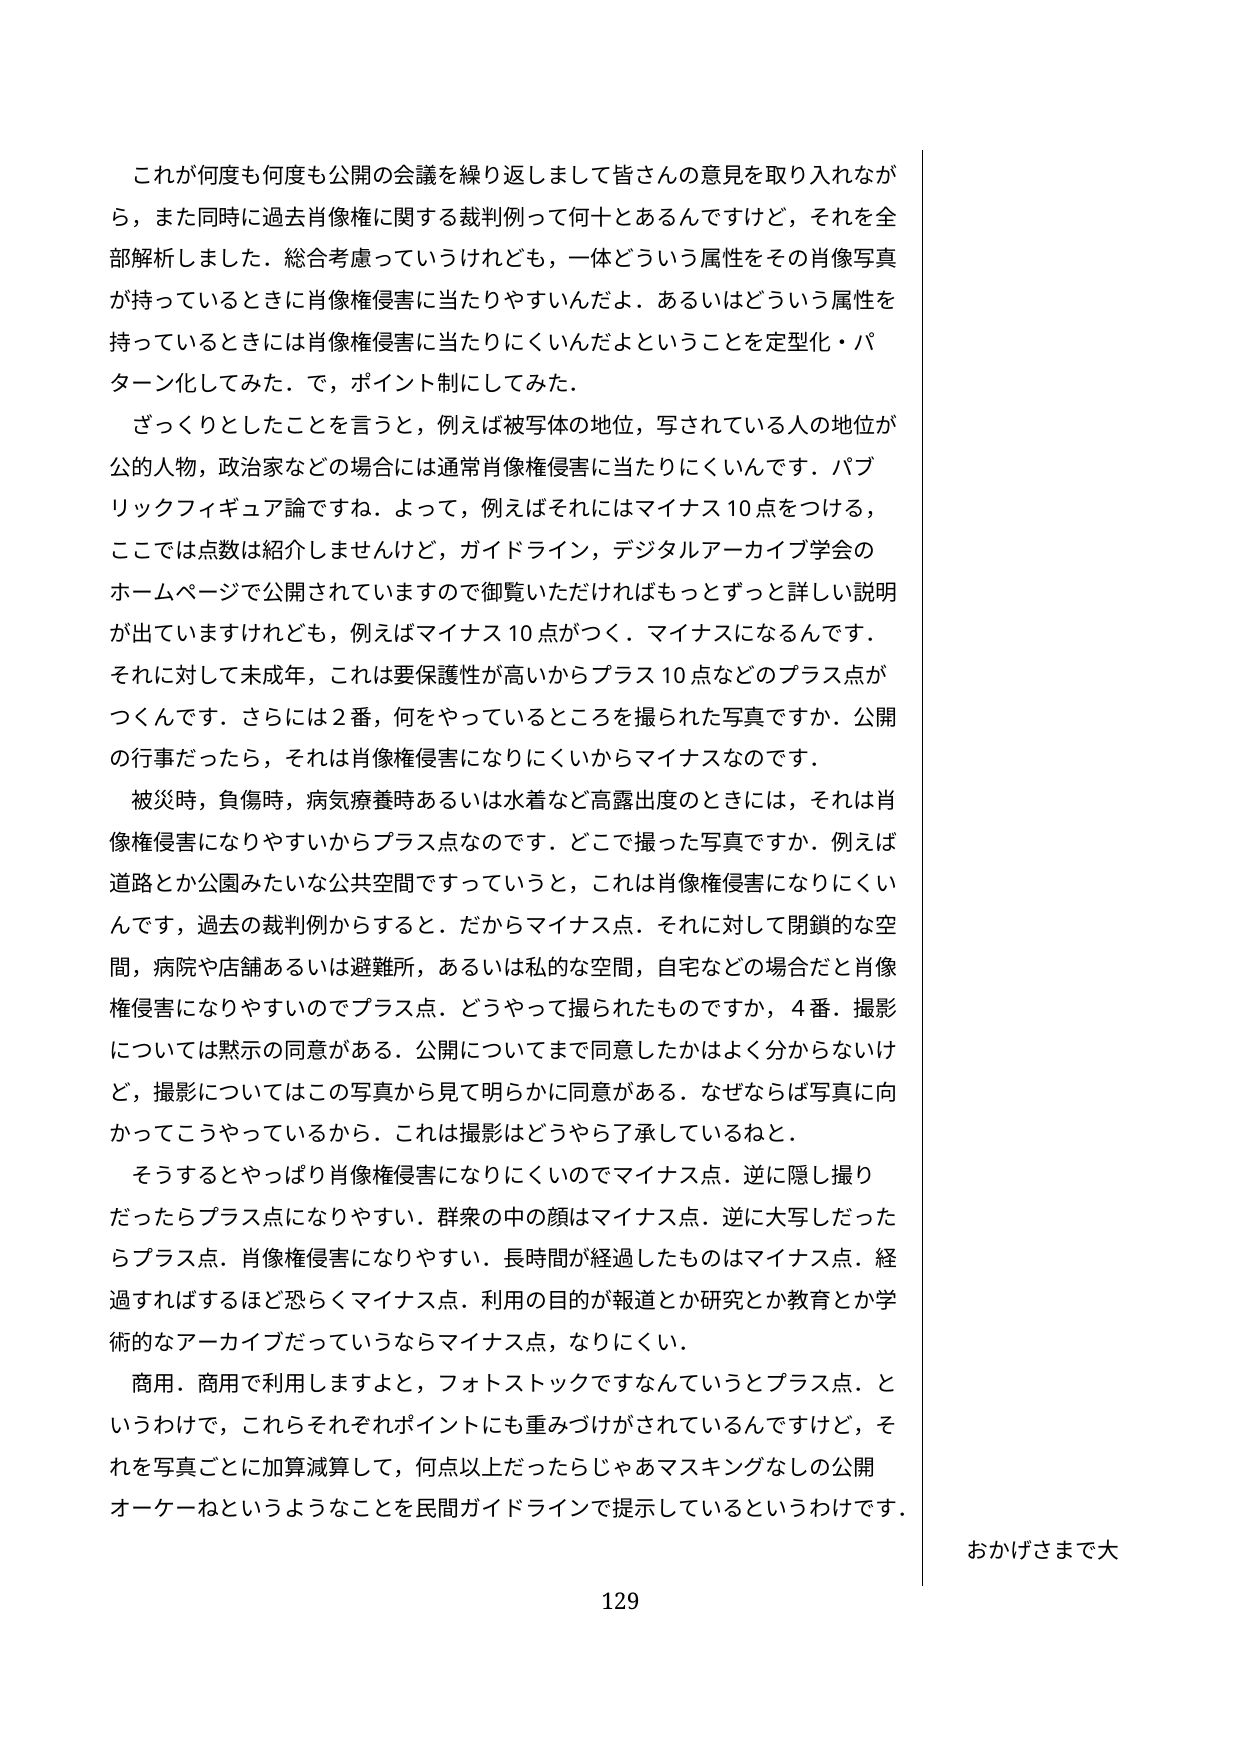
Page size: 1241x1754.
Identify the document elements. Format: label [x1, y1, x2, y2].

text [944, 150, 1131, 1567]
text [109, 150, 900, 1567]
